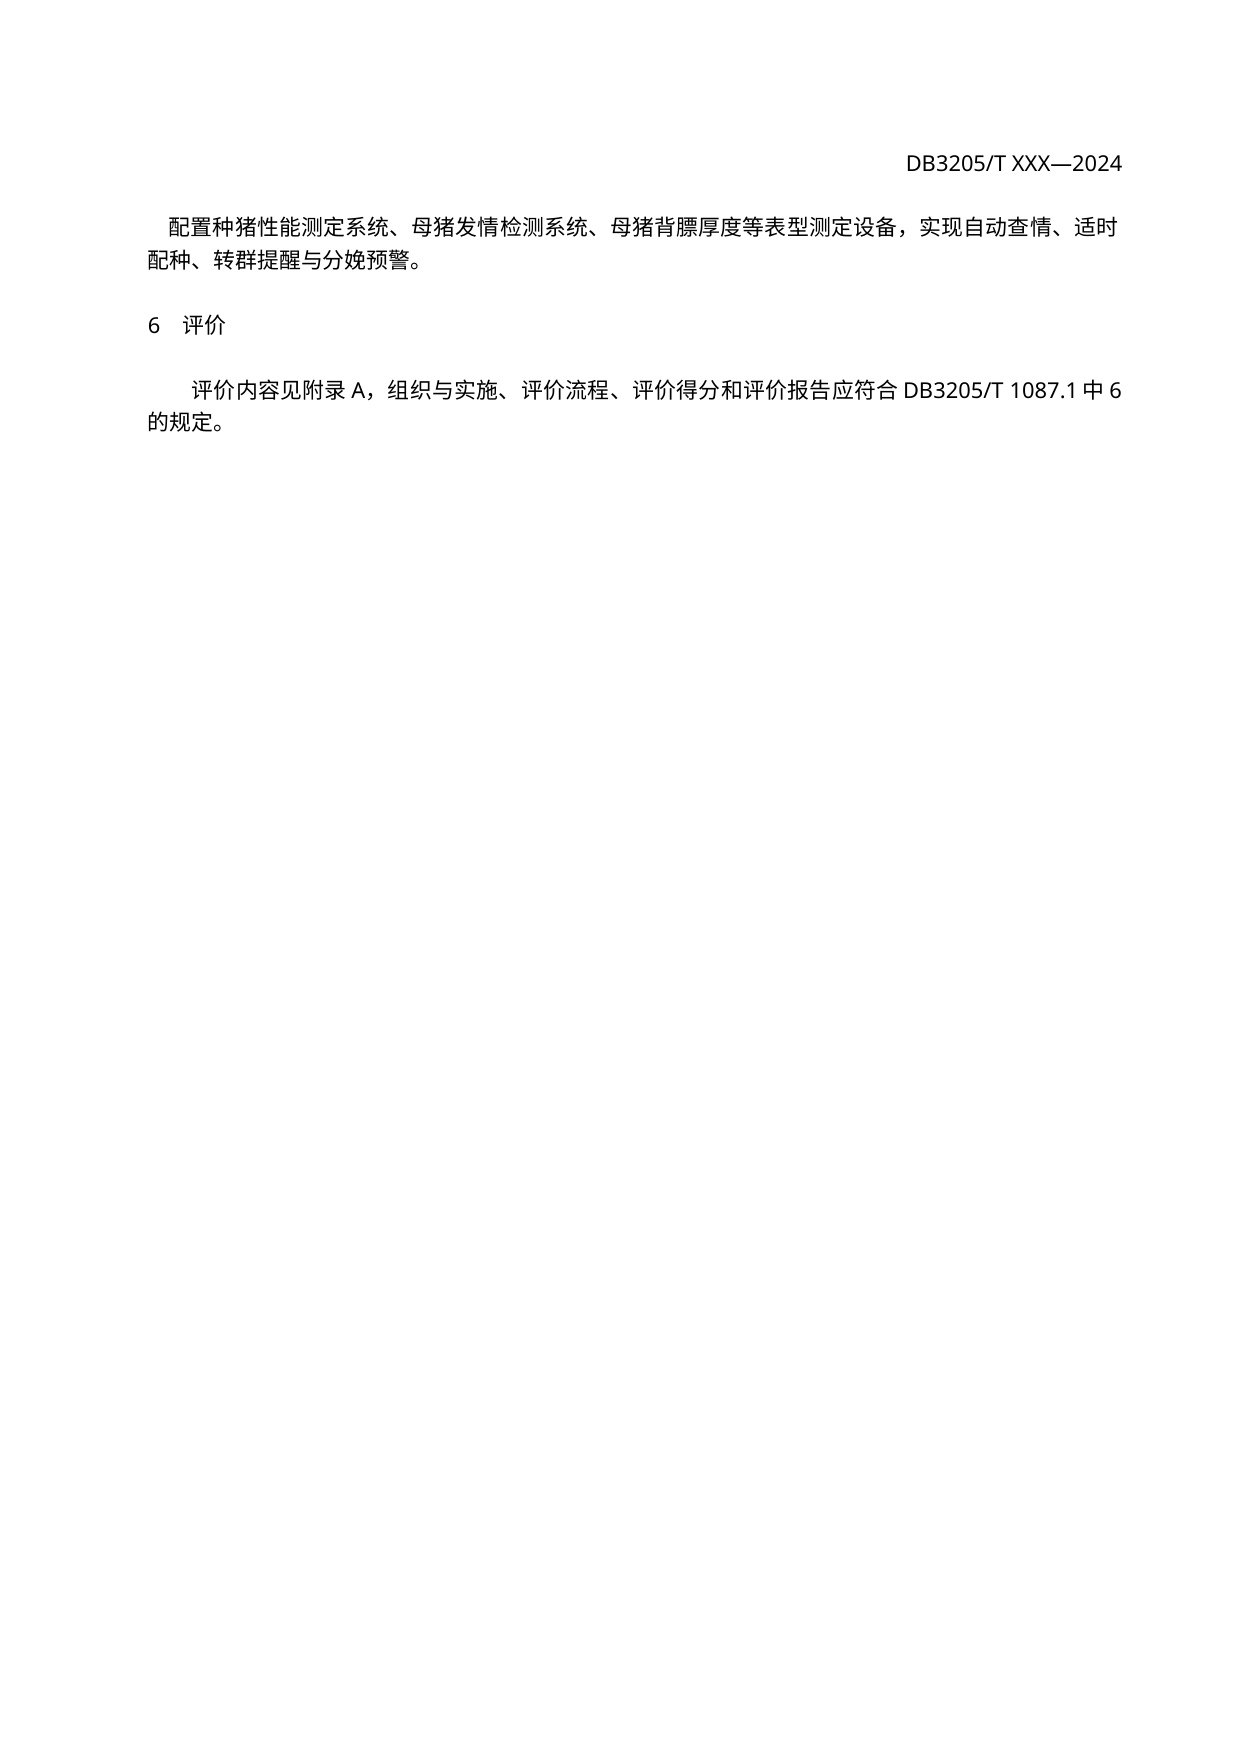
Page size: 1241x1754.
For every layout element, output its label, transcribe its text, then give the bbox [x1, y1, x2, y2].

text 配置种猪性能测定系统、母猪发情检测系统、母猪背膘厚度等表型测定设备，实现自动查情、适时配种、转群提醒与分娩预警。 [148, 210, 1122, 275]
list 评价 [148, 307, 1122, 340]
text 评价内容见附录A，组织与实施、评价流程、评价得分和评价报告应符合DB3205/T 1087.1中6的规定。 [148, 372, 1122, 437]
